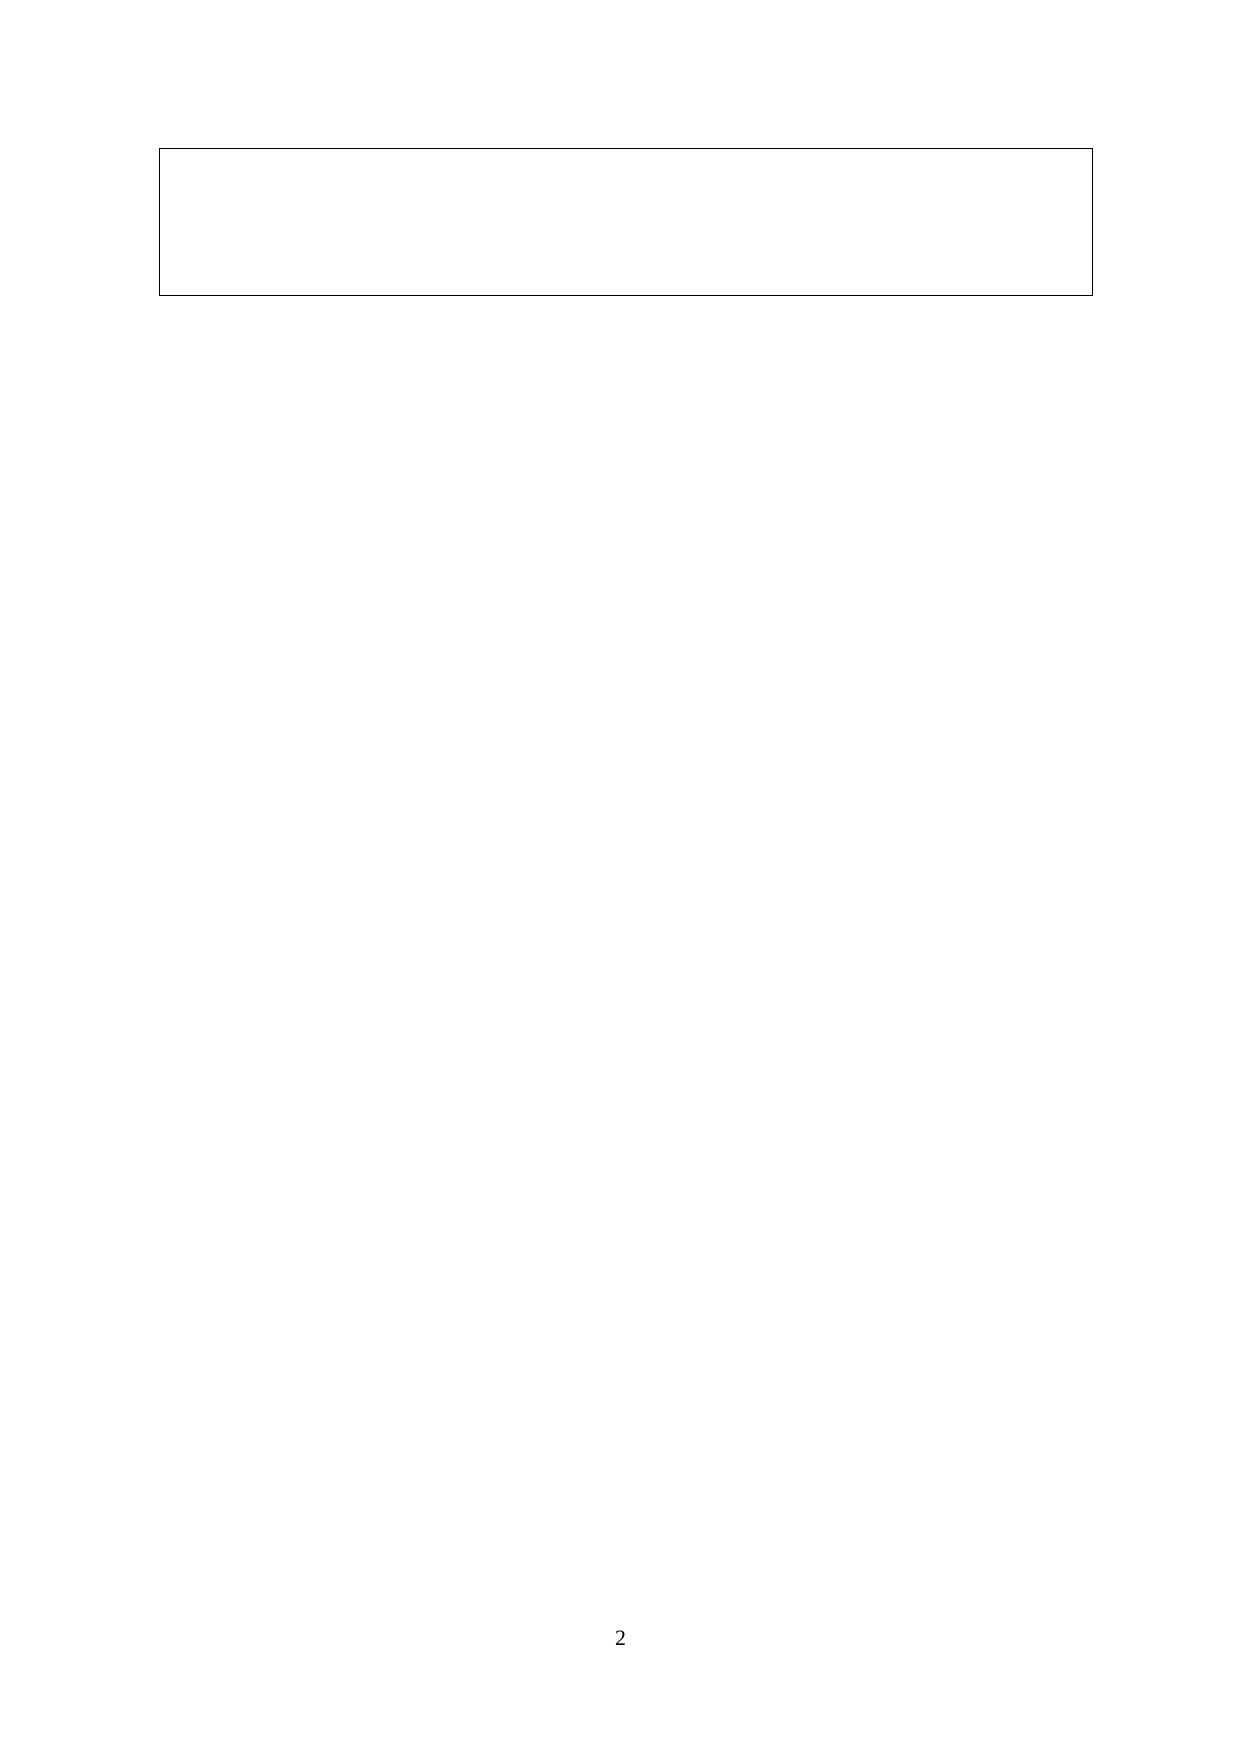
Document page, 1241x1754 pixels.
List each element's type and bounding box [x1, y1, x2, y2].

table_header [160, 149, 1092, 295]
